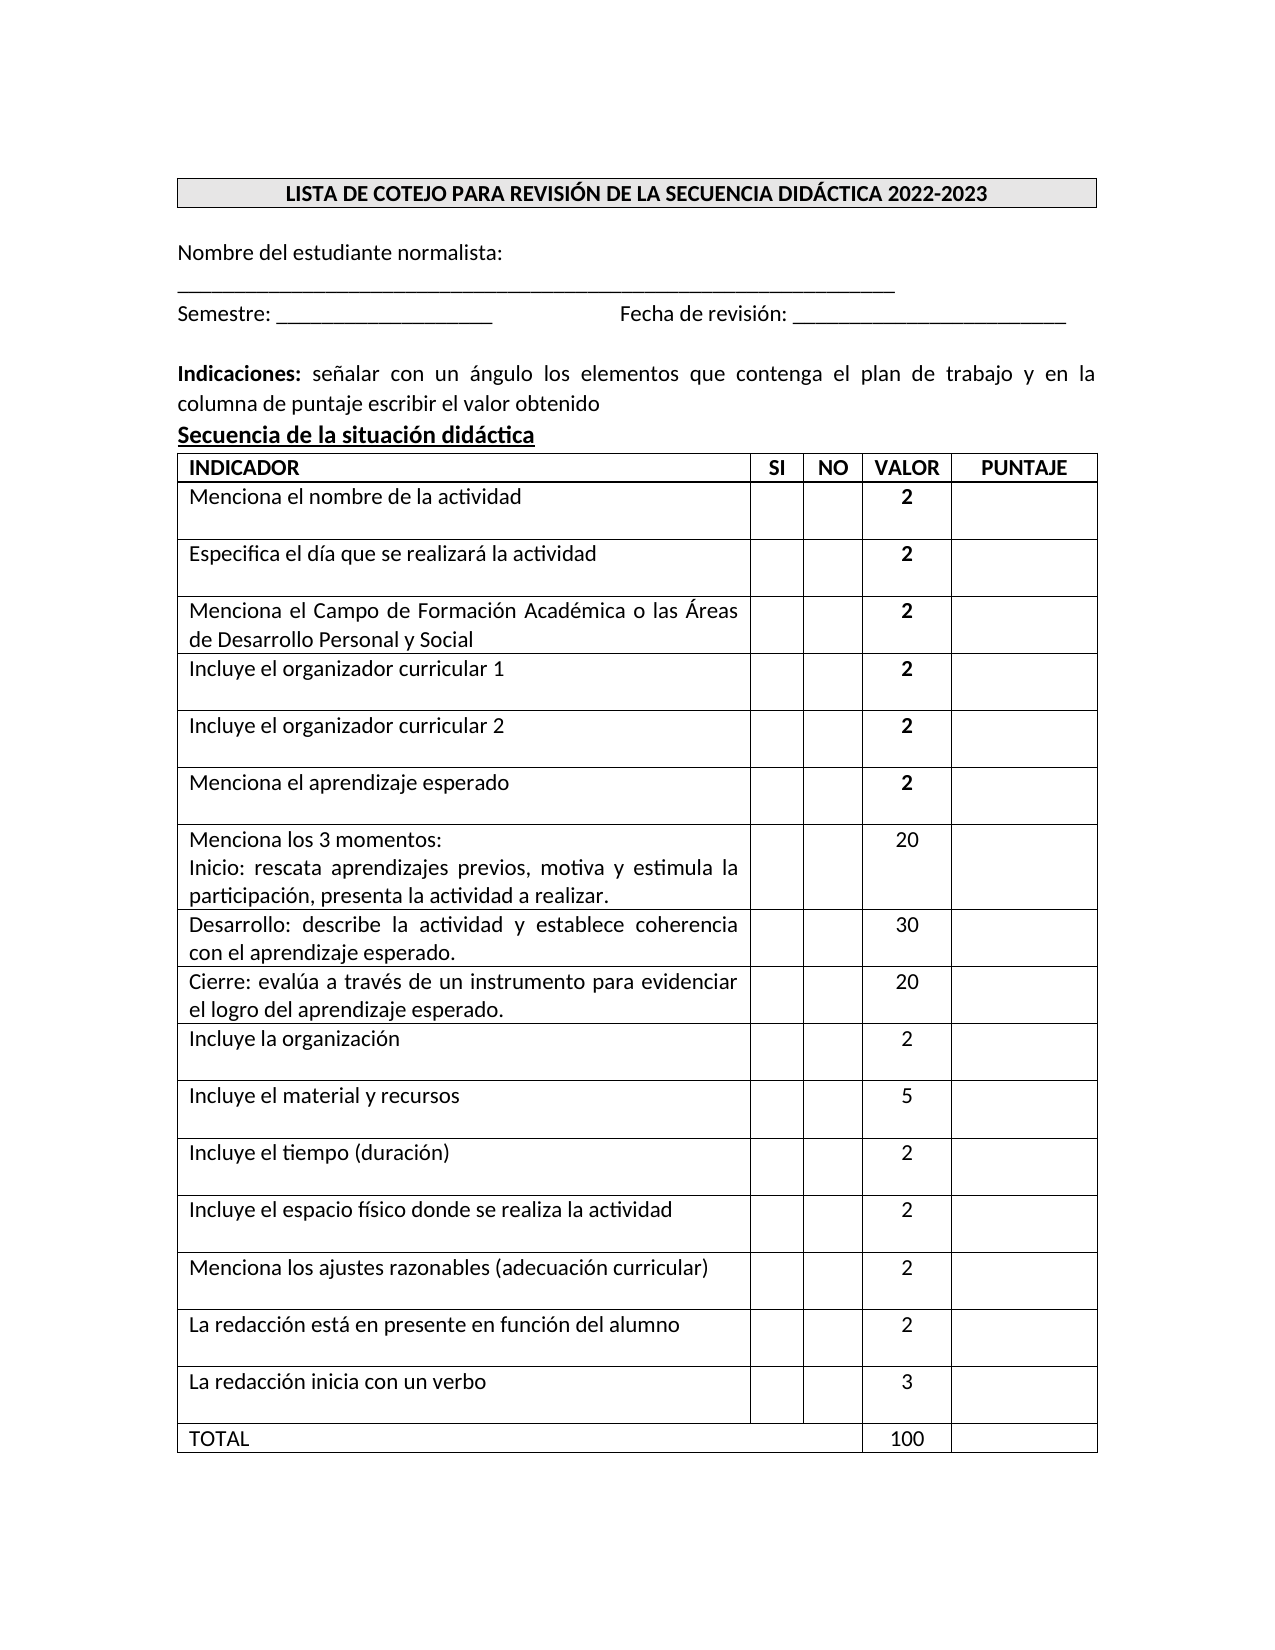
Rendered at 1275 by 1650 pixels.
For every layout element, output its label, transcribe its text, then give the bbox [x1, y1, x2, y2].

table_cell [804, 711, 862, 767]
table_cell [952, 1024, 1097, 1080]
table_cell 2 [863, 540, 951, 596]
table_cell [751, 768, 803, 824]
text Semestre: ___________________ Fecha de revisión: ________________________ [177, 299, 1098, 327]
table_cell 3 [863, 1367, 951, 1423]
table_cell [751, 1024, 803, 1080]
table_cell Cierre: evalúa a través de un instrumento para evidenciar el logro del aprendizaje esperado. [178, 967, 750, 1023]
table_cell [804, 825, 862, 909]
table_cell [952, 825, 1097, 909]
table_cell [952, 1310, 1097, 1366]
table_cell 20 [863, 825, 951, 909]
table_cell La redacción está en presente en función del alumno [178, 1310, 750, 1366]
table_cell [804, 540, 862, 596]
table_cell [751, 1139, 803, 1194]
table_cell [952, 711, 1097, 767]
table_cell 2 [863, 711, 951, 767]
table_cell 2 [863, 597, 951, 653]
table_cell [751, 910, 803, 966]
table_header PUNTAJE [952, 454, 1097, 481]
table_cell [751, 967, 803, 1023]
table_cell Menciona el aprendizaje esperado [178, 768, 750, 824]
table_cell [751, 1253, 803, 1309]
table_cell 2 [863, 1310, 951, 1366]
table_cell [751, 711, 803, 767]
table_cell Menciona el nombre de la actividad [178, 483, 750, 538]
table_cell [952, 910, 1097, 966]
table_cell Incluye el organizador curricular 2 [178, 711, 750, 767]
table_cell [952, 1139, 1097, 1194]
table_cell [804, 967, 862, 1023]
table_cell [804, 597, 862, 653]
text Indicaciones: señalar con un ángulo los elementos que contenga el plan de trabajo y en la columna de puntaje escribir el valor obtenido [177, 359, 1098, 417]
table_cell Incluye el material y recursos [178, 1081, 750, 1137]
table_cell [952, 967, 1097, 1023]
table_cell [751, 825, 803, 909]
table_cell Incluye el espacio físico donde se realiza la actividad [178, 1196, 750, 1252]
table_cell La redacción inicia con un verbo [178, 1367, 750, 1423]
table_cell [804, 910, 862, 966]
table_cell [751, 1196, 803, 1252]
table_cell Incluye el tiempo (duración) [178, 1139, 750, 1194]
table_cell [952, 1367, 1097, 1423]
table_cell [804, 1253, 862, 1309]
table_cell 2 [863, 1196, 951, 1252]
table_cell 100 [863, 1424, 951, 1452]
table_header NO [804, 454, 862, 481]
table_cell Menciona el Campo de Formación Académica o las Áreas de Desarrollo Personal y Social [178, 597, 750, 653]
table_cell 2 [863, 1024, 951, 1080]
table_cell Desarrollo: describe la actividad y establece coherencia con el aprendizaje esperado. [178, 910, 750, 966]
table_header VALOR [863, 454, 951, 481]
table_cell [804, 768, 862, 824]
table_cell 30 [863, 910, 951, 966]
table_cell [804, 483, 862, 538]
table_cell [804, 1139, 862, 1194]
table_cell Incluye el organizador curricular 1 [178, 654, 750, 710]
table_cell [751, 1310, 803, 1366]
table_cell [804, 654, 862, 710]
table_cell [751, 654, 803, 710]
table_cell [952, 1253, 1097, 1309]
table_cell [952, 1081, 1097, 1137]
table_cell [751, 597, 803, 653]
table_cell [751, 1081, 803, 1137]
table_cell 5 [863, 1081, 951, 1137]
table_cell [804, 1367, 862, 1423]
table_cell [751, 483, 803, 538]
table_header SI [751, 454, 803, 481]
table_cell [804, 1196, 862, 1252]
table_cell [751, 540, 803, 596]
table_cell [952, 768, 1097, 824]
table_cell [952, 483, 1097, 538]
table_header INDICADOR [178, 454, 750, 481]
table_cell 2 [863, 1139, 951, 1194]
table_cell [952, 597, 1097, 653]
table_cell [952, 1196, 1097, 1252]
table_cell [952, 1424, 1097, 1452]
table_cell [751, 1367, 803, 1423]
table_cell 2 [863, 768, 951, 824]
text Secuencia de la situación didáctica [177, 419, 1098, 450]
table_cell 2 [863, 654, 951, 710]
table_cell [804, 1310, 862, 1366]
table_cell TOTAL [178, 1424, 862, 1452]
table_cell Menciona los 3 momentos: Inicio: rescata aprendizajes previos, motiva y estimula la participación, presenta la actividad a realizar. [178, 825, 750, 909]
table_cell Especifica el día que se realizará la actividad [178, 540, 750, 596]
table_cell [952, 540, 1097, 596]
table_cell 20 [863, 967, 951, 1023]
table_cell [804, 1024, 862, 1080]
text Nombre del estudiante normalista: _______________________________________________________________ [177, 238, 1098, 296]
table_cell 2 [863, 483, 951, 538]
table_cell Menciona los ajustes razonables (adecuación curricular) [178, 1253, 750, 1309]
table_cell [952, 654, 1097, 710]
table_cell 2 [863, 1253, 951, 1309]
table_cell [804, 1081, 862, 1137]
table_cell Incluye la organización [178, 1024, 750, 1080]
table_header LISTA DE COTEJO PARA REVISIÓN DE LA SECUENCIA DIDÁCTICA 2022-2023 [178, 179, 1096, 207]
